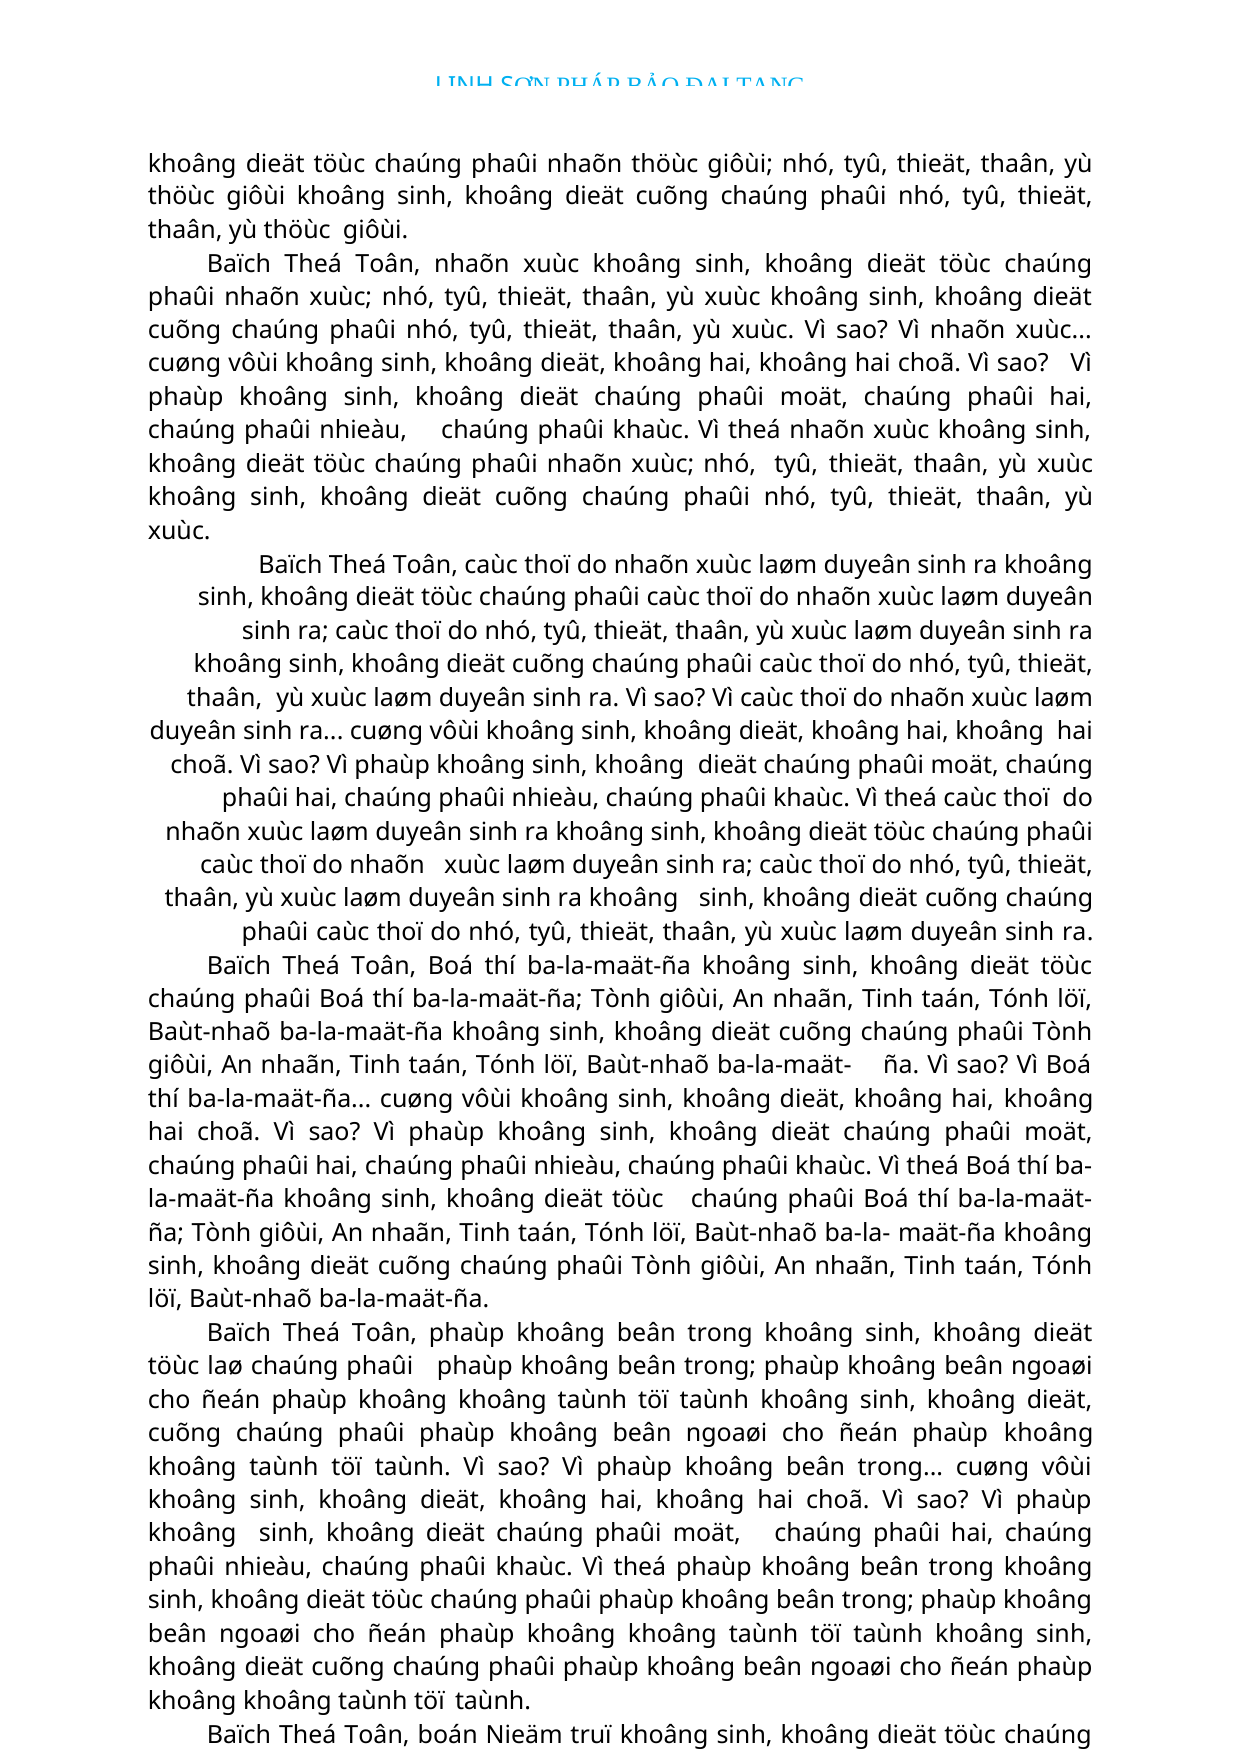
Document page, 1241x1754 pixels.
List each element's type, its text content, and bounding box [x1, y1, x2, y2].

text Baïch Theá Toân, phaùp khoâng beân trong khoâng sinh, khoâng dieät töùc laø chaúng phaûi phaùp khoâng beân trong; phaùp khoâng beân ngoaøi cho ñeán phaùp khoâng khoâng taùnh töï taùnh khoâng sinh, khoâng dieät, cuõng chaúng phaûi phaùp khoâng beân ngoaøi cho ñeán phaùp khoâng khoâng taùnh töï taùnh. Vì sao? Vì phaùp khoâng beân trong... cuøng vôùi khoâng sinh, khoâng dieät, khoâng hai, khoâng hai choã. Vì sao? Vì phaùp khoâng sinh, khoâng dieät chaúng phaûi moät, chaúng phaûi hai, chaúng phaûi nhieàu, chaúng phaûi khaùc. Vì theá phaùp khoâng beân trong khoâng sinh, khoâng dieät töùc chaúng phaûi phaùp khoâng beân trong; phaùp khoâng beân ngoaøi cho ñeán phaùp khoâng khoâng taùnh töï taùnh khoâng sinh, khoâng dieät cuõng chaúng phaûi phaùp khoâng beân ngoaøi cho ñeán phaùp khoâng khoâng taùnh töï taùnh. [148, 1315, 1093, 1716]
text khoâng dieät töùc chaúng phaûi nhaõn thöùc giôùi; nhó, tyû, thieät, thaân, yù thöùc giôùi khoâng sinh, khoâng dieät cuõng chaúng phaûi nhó, tyû, thieät, thaân, yù thöùc giôùi. [148, 145, 1093, 246]
text Baïch Theá Toân, Boá thí ba-la-maät-ña khoâng sinh, khoâng dieät töùc chaúng phaûi Boá thí ba-la-maät-ña; Tònh giôùi, An nhaãn, Tinh taán, Tónh löï, Baùt-nhaõ ba-la-maät-ña khoâng sinh, khoâng dieät cuõng chaúng phaûi Tònh giôùi, An nhaãn, Tinh taán, Tónh löï, Baùt-nhaõ ba-la-maät- ña. Vì sao? Vì Boá thí ba-la-maät-ña... cuøng vôùi khoâng sinh, khoâng dieät, khoâng hai, khoâng hai choã. Vì sao? Vì phaùp khoâng sinh, khoâng dieät chaúng phaûi moät, chaúng phaûi hai, chaúng phaûi nhieàu, chaúng phaûi khaùc. Vì theá Boá thí ba-la-maät-ña khoâng sinh, khoâng dieät töùc chaúng phaûi Boá thí ba-la-maät-ña; Tònh giôùi, An nhaãn, Tinh taán, Tónh löï, Baùt-nhaõ ba-la- maät-ña khoâng sinh, khoâng dieät cuõng chaúng phaûi Tònh giôùi, An nhaãn, Tinh taán, Tónh löï, Baùt-nhaõ ba-la-maät-ña. [148, 947, 1093, 1315]
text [148, 1716, 1093, 1750]
text Baïch Theá Toân, caùc thoï do nhaõn xuùc laøm duyeân sinh ra khoâng sinh, khoâng dieät töùc chaúng phaûi caùc thoï do nhaõn xuùc laøm duyeân sinh ra; caùc thoï do nhó, tyû, thieät, thaân, yù xuùc laøm duyeân sinh ra khoâng sinh, khoâng dieät cuõng chaúng phaûi caùc thoï do nhó, tyû, thieät, thaân, yù xuùc laøm duyeân sinh ra. Vì sao? Vì caùc thoï do nhaõn xuùc laøm duyeân sinh ra... cuøng vôùi khoâng sinh, khoâng dieät, khoâng hai, khoâng hai choã. Vì sao? Vì phaùp khoâng sinh, khoâng dieät chaúng phaûi moät, chaúng phaûi hai, chaúng phaûi nhieàu, chaúng phaûi khaùc. Vì theá caùc thoï do nhaõn xuùc laøm duyeân sinh ra khoâng sinh, khoâng dieät töùc chaúng phaûi caùc thoï do nhaõn xuùc laøm duyeân sinh ra; caùc thoï do nhó, tyû, thieät, thaân, yù xuùc laøm duyeân sinh ra khoâng sinh, khoâng dieät cuõng chaúng phaûi caùc thoï do nhó, tyû, thieät, thaân, yù xuùc laøm duyeân sinh ra. [148, 546, 1093, 947]
text Baïch Theá Toân, nhaõn xuùc khoâng sinh, khoâng dieät töùc chaúng phaûi nhaõn xuùc; nhó, tyû, thieät, thaân, yù xuùc khoâng sinh, khoâng dieät cuõng chaúng phaûi nhó, tyû, thieät, thaân, yù xuùc. Vì sao? Vì nhaõn xuùc... cuøng vôùi khoâng sinh, khoâng dieät, khoâng hai, khoâng hai choã. Vì sao? Vì phaùp khoâng sinh, khoâng dieät chaúng phaûi moät, chaúng phaûi hai, chaúng phaûi nhieàu, chaúng phaûi khaùc. Vì theá nhaõn xuùc khoâng sinh, khoâng dieät töùc chaúng phaûi nhaõn xuùc; nhó, tyû, thieät, thaân, yù xuùc khoâng sinh, khoâng dieät cuõng chaúng phaûi nhó, tyû, thieät, thaân, yù xuùc. [148, 246, 1093, 546]
